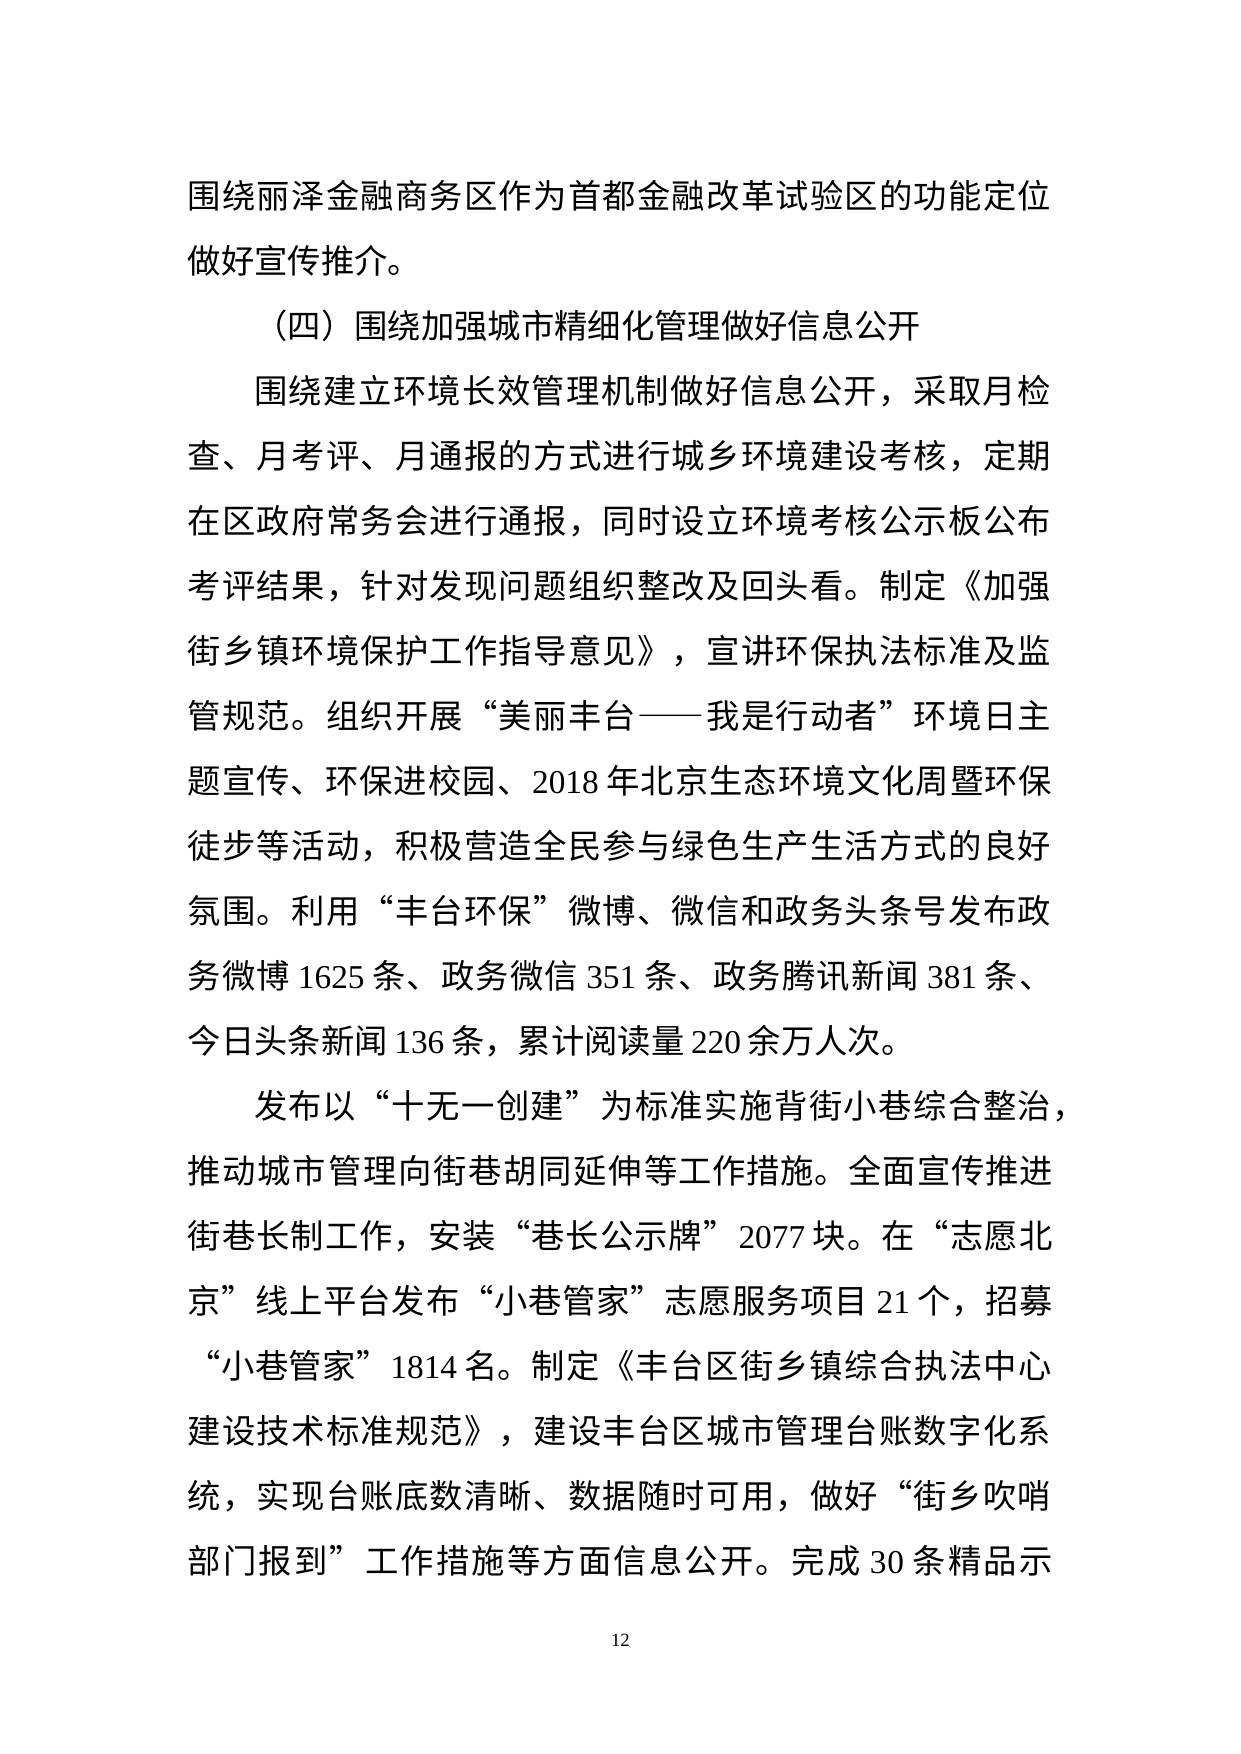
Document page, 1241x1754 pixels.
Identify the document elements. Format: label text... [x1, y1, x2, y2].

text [187, 1072, 1053, 1592]
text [187, 162, 1053, 292]
text （四）围绕加强城市精细化管理做好信息公开 [187, 292, 1053, 357]
text 围绕建立环境长效管理机制做好信息公开，采取月检查、月考评、月通报的方式进行城乡环境建设考核，定期在区政府常务会进行通报，同时设立环境考核公示板公布考评结果，针对发现问题组织整改及回头看。制定《加强街乡镇环境保护工作指导意见》，宣讲环保执法标准及监管规范。组织开展“美丽丰台——我是行动者”环境日主题宣传、环保进校园、2018年北京生态环境文化周暨环保徒步等活动，积极营造全民参与绿色生产生活方式的良好氛围。利用“丰台环保”微博、微信和政务头条号发布政务微博1625条、政务微信351条、政务腾讯新闻381条、今日头条新闻136条，累计阅读量220余万人次。 [187, 357, 1053, 1072]
